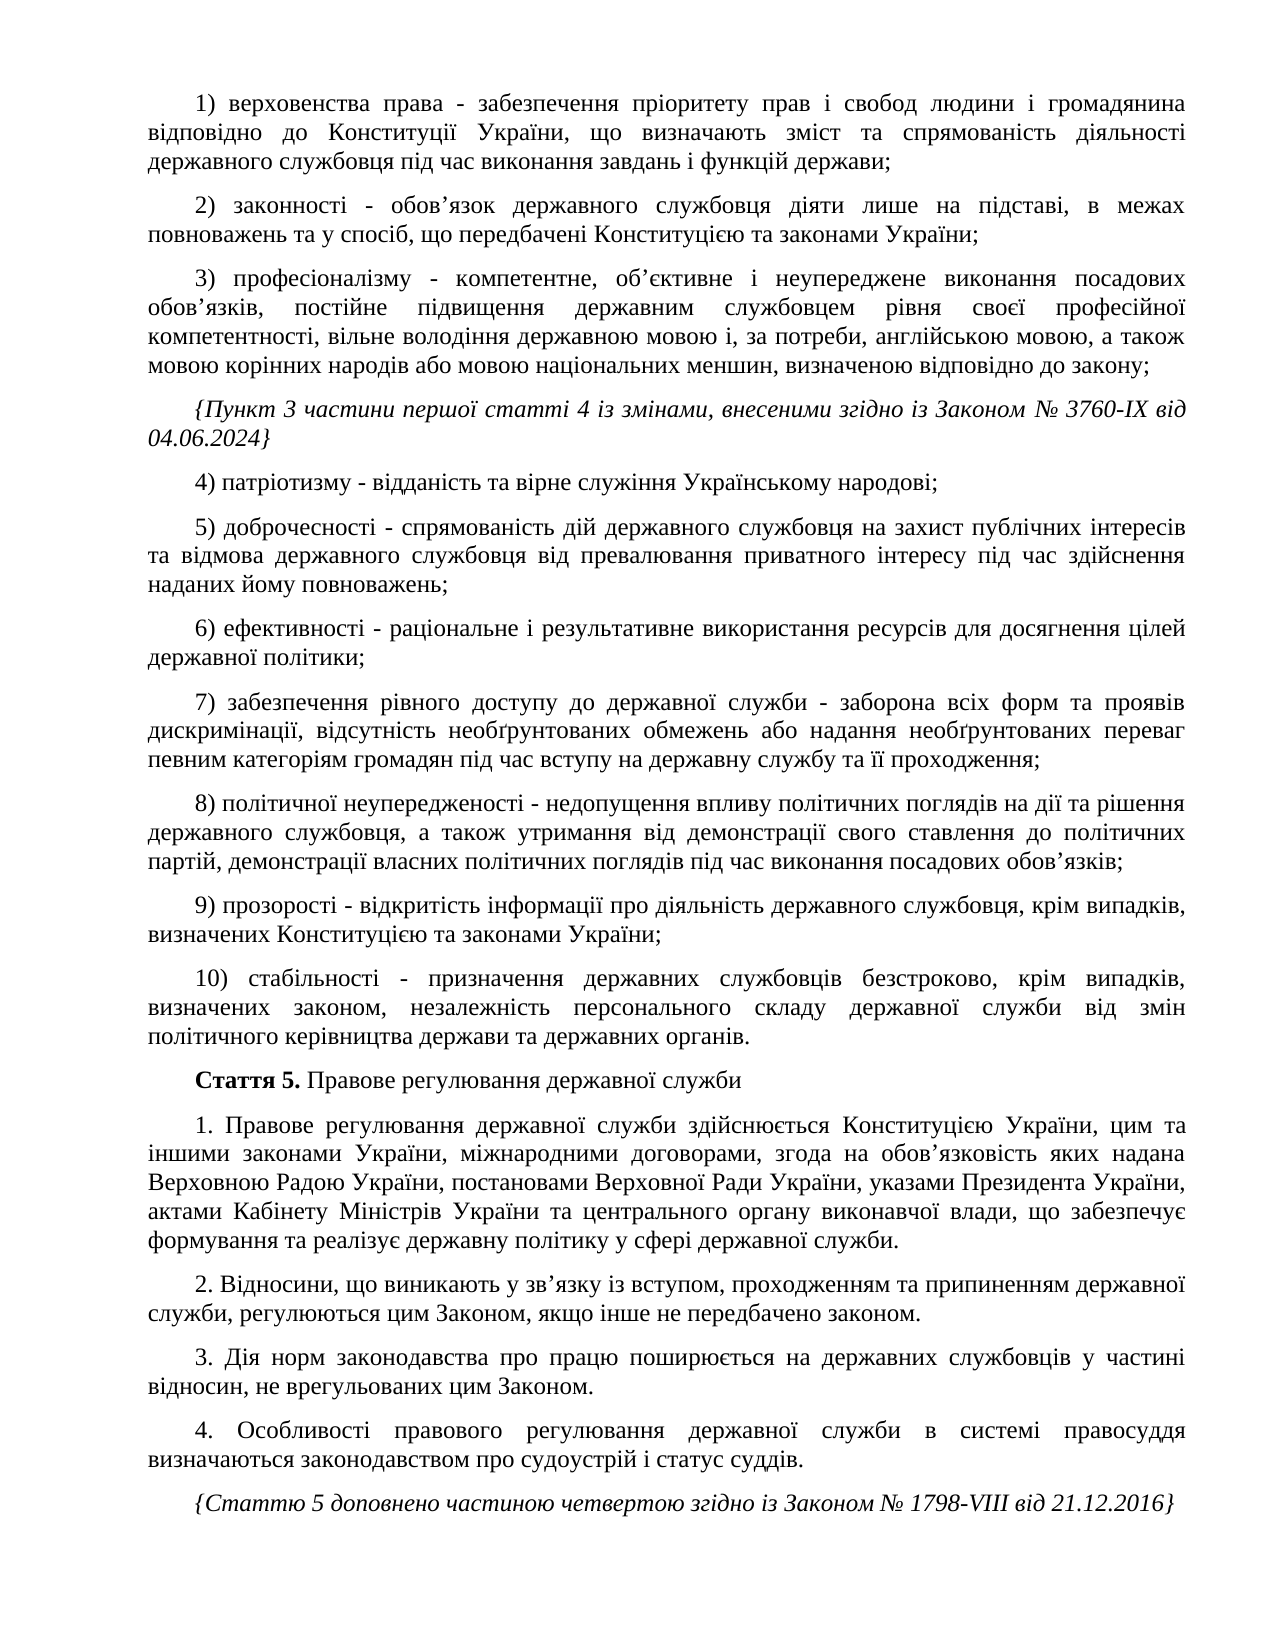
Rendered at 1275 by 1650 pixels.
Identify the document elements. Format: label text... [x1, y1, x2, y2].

text {Статтю 5 доповнено частиною четвертою згідно із Законом № 1798-VIII від 21.12.2016} [148, 1488, 1186, 1517]
text 3. Дія норм законодавства про працю поширюється на державних службовців у частині відносин, не врегульованих цим Законом. [148, 1342, 1186, 1400]
text 8) політичної неупередженості - недопущення впливу політичних поглядів на дії та рішення державного службовця, а також утримання від демонстрації свого ставлення до політичних партій, демонстрації власних політичних поглядів під час виконання посадових обов’язків; [148, 788, 1186, 875]
text 1. Правове регулювання державної служби здійснюється Конституцією України, цим та іншими законами України, міжнародними договорами, згода на обов’язковість яких надана Верховною Радою України, постановами Верховної Ради України, указами Президента України, актами Кабінету Міністрів України та центрального органу виконавчої влади, що забезпечує формування та реалізує державну політику у сфері державної служби. [148, 1110, 1186, 1253]
text Стаття 5. Правове регулювання державної служби [148, 1065, 1186, 1094]
text 3) професіоналізму - компетентне, об’єктивне і неупереджене виконання посадових обов’язків, постійне підвищення державним службовцем рівня своєї професійної компетентності, вільне володіння державною мовою і, за потреби, англійською мовою, а також мовою корінних народів або мовою національних меншин, визначеною відповідно до закону; [148, 263, 1186, 378]
text 5) доброчесності - спрямованість дій державного службовця на захист публічних інтересів та відмова державного службовця від превалювання приватного інтересу під час здійснення наданих йому повноважень; [148, 512, 1186, 598]
text {Пункт 3 частини першої статті 4 із змінами, внесеними згідно із Законом № 3760-IX від 04.06.2024} [148, 394, 1186, 452]
text 10) стабільності - призначення державних службовців безстроково, крім випадків, визначених законом, незалежність персонального складу державної служби від змін політичного керівництва держави та державних органів. [148, 963, 1186, 1050]
text 6) ефективності - раціональне і результативне використання ресурсів для досягнення цілей державної політики; [148, 613, 1186, 671]
text 9) прозорості - відкритість інформації про діяльність державного службовця, крім випадків, визначених Конституцією та законами України; [148, 890, 1186, 948]
text 7) забезпечення рівного доступу до державної служби - заборона всіх форм та проявів дискримінації, відсутність необґрунтованих обмежень або надання необґрунтованих переваг певним категоріям громадян під час вступу на державну службу та її проходження; [148, 687, 1186, 773]
text 4. Особливості правового регулювання державної служби в системі правосуддя визначаються законодавством про судоустрій і статус суддів. [148, 1415, 1186, 1473]
text 2. Відносини, що виникають у зв’язку із вступом, проходженням та припиненням державної служби, регулюються цим Законом, якщо інше не передбачено законом. [148, 1269, 1186, 1327]
text 1) верховенства права - забезпечення пріоритету прав і свобод людини і громадянина відповідно до Конституції України, що визначають зміст та спрямованість діяльності державного службовця під час виконання завдань і функцій держави; [148, 88, 1186, 175]
text 4) патріотизму - відданість та вірне служіння Українському народові; [148, 467, 1186, 496]
text 2) законності - обов’язок державного службовця діяти лише на підставі, в межах повноважень та у спосіб, що передбачені Конституцією та законами України; [148, 190, 1186, 248]
